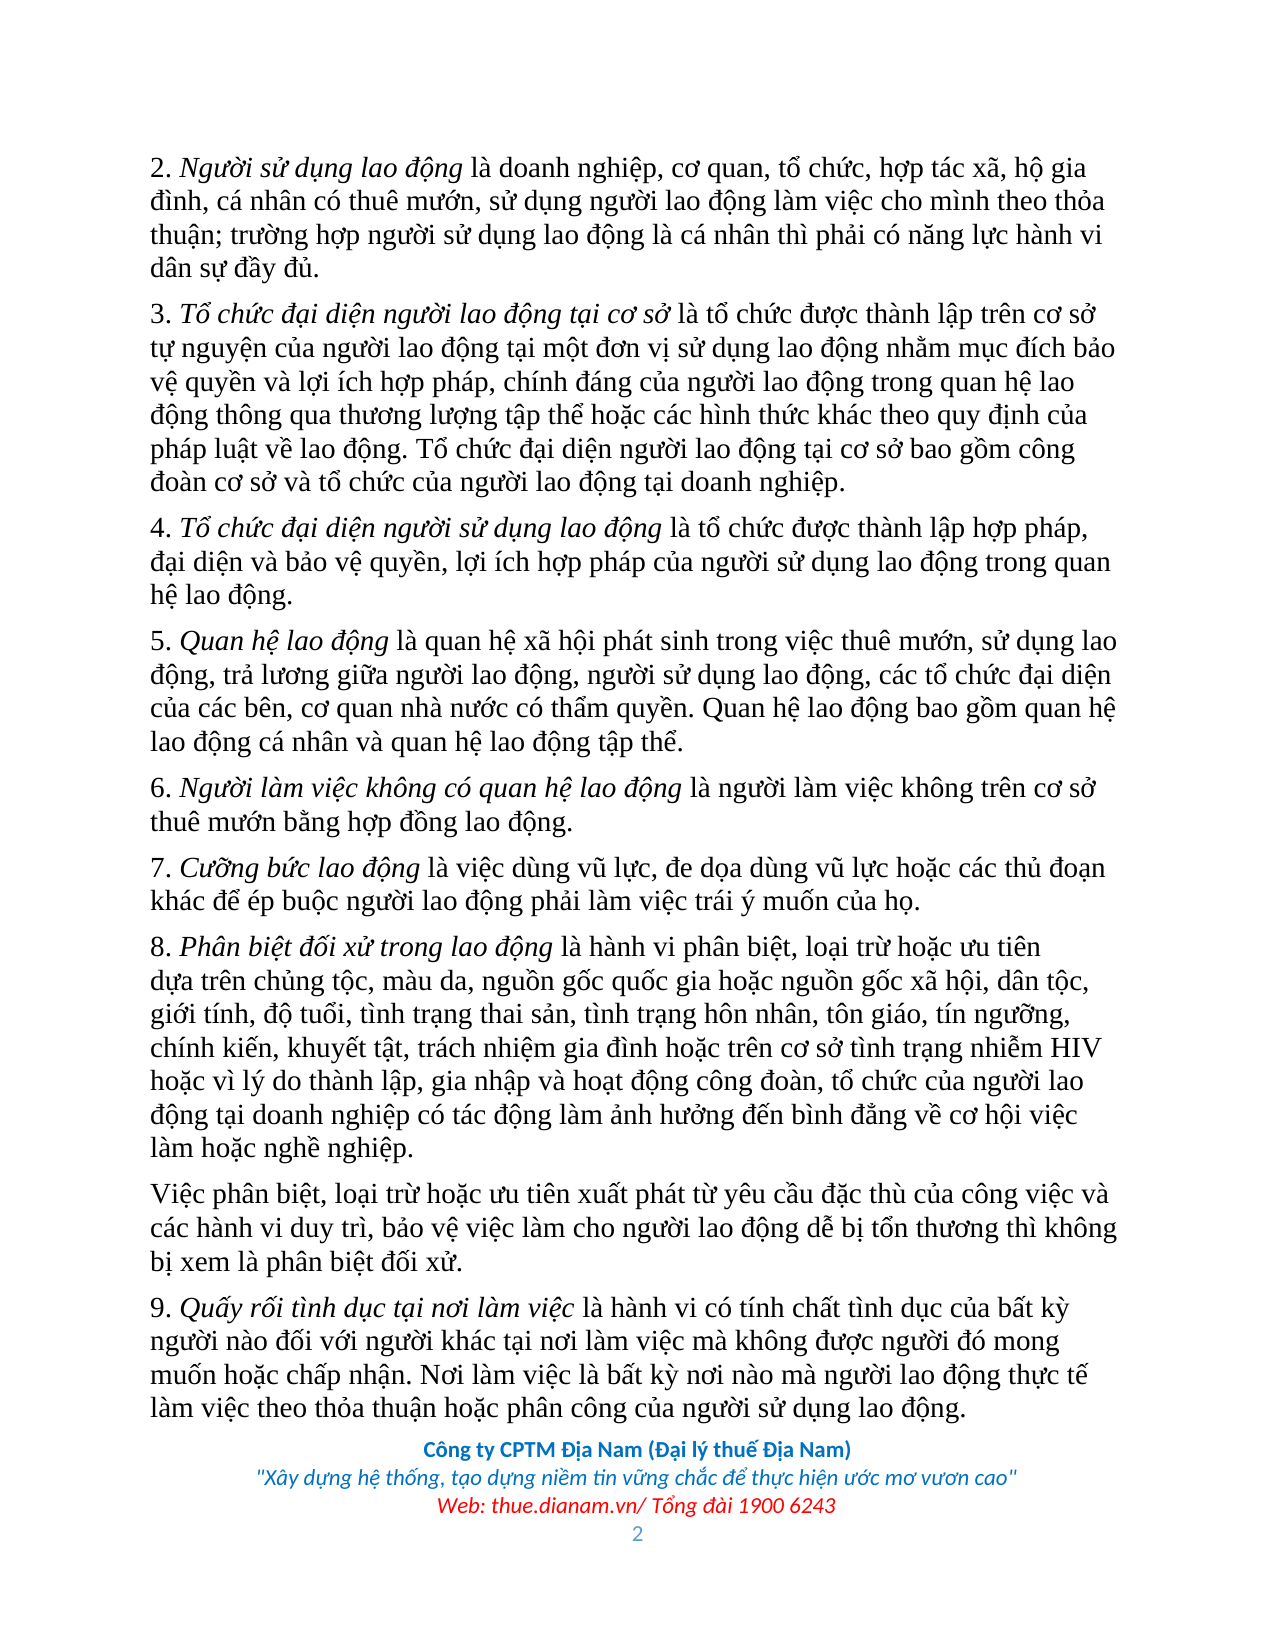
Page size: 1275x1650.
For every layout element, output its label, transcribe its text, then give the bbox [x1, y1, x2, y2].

text 2. Người sử dụng lao động là doanh nghiệp, cơ quan, tổ chức, hợp tác xã, hộ gia đình, cá nhân có thuê mướn, sử dụng người lao động làm việc cho mình theo thỏa thuận; trường hợp người sử dụng lao động là cá nhân thì phải có năng lực hành vi dân sự đầy đủ. [150, 150, 1125, 284]
text 3. Tổ chức đại diện người lao động tại cơ sở là tổ chức được thành lập trên cơ sở tự nguyện của người lao động tại một đơn vị sử dụng lao động nhằm mục đích bảo vệ quyền và lợi ích hợp pháp, chính đáng của người lao động trong quan hệ lao động thông qua thương lượng tập thể hoặc các hình thức khác theo quy định của pháp luật về lao động. Tổ chức đại diện người lao động tại cơ sở bao gồm công đoàn cơ sở và tổ chức của người lao động tại doanh nghiệp. [150, 297, 1125, 498]
text 9. Quấy rối tình dục tại nơi làm việc là hành vi có tính chất tình dục của bất kỳ người nào đối với người khác tại nơi làm việc mà không được người đó mong muốn hoặc chấp nhận. Nơi làm việc là bất kỳ nơi nào mà người lao động thực tế làm việc theo thỏa thuận hoặc phân công của người sử dụng lao động. [150, 1290, 1125, 1424]
text Việc phân biệt, loại trừ hoặc ưu tiên xuất phát từ yêu cầu đặc thù của công việc và các hành vi duy trì, bảo vệ việc làm cho người lao động dễ bị tổn thương thì không bị xem là phân biệt đối xử. [150, 1177, 1125, 1277]
text 4. Tổ chức đại diện người sử dụng lao động là tổ chức được thành lập hợp pháp, đại diện và bảo vệ quyền, lợi ích hợp pháp của người sử dụng lao động trong quan hệ lao động. [150, 510, 1125, 611]
text 5. Quan hệ lao động là quan hệ xã hội phát sinh trong việc thuê mướn, sử dụng lao động, trả lương giữa người lao động, người sử dụng lao động, các tổ chức đại diện của các bên, cơ quan nhà nước có thẩm quyền. Quan hệ lao động bao gồm quan hệ lao động cá nhân và quan hệ lao động tập thể. [150, 623, 1125, 758]
text 8. Phân biệt đối xử trong lao động là hành vi phân biệt, loại trừ hoặc ưu tiên dựa trên chủng tộc, màu da, nguồn gốc quốc gia hoặc nguồn gốc xã hội, dân tộc, giới tính, độ tuổi, tình trạng thai sản, tình trạng hôn nhân, tôn giáo, tín ngưỡng, chính kiến, khuyết tật, trách nhiệm gia đình hoặc trên cơ sở tình trạng nhiễm HIV hoặc vì lý do thành lập, gia nhập và hoạt động công đoàn, tổ chức của người lao động tại doanh nghiệp có tác động làm ảnh hưởng đến bình đẳng về cơ hội việc làm hoặc nghề nghiệp. [150, 929, 1125, 1164]
text 6. Người làm việc không có quan hệ lao động là người làm việc không trên cơ sở thuê mướn bằng hợp đồng lao động. [150, 770, 1125, 837]
text 7. Cưỡng bức lao động là việc dùng vũ lực, đe dọa dùng vũ lực hoặc các thủ đoạn khác để ép buộc người lao động phải làm việc trái ý muốn của họ. [150, 850, 1125, 917]
